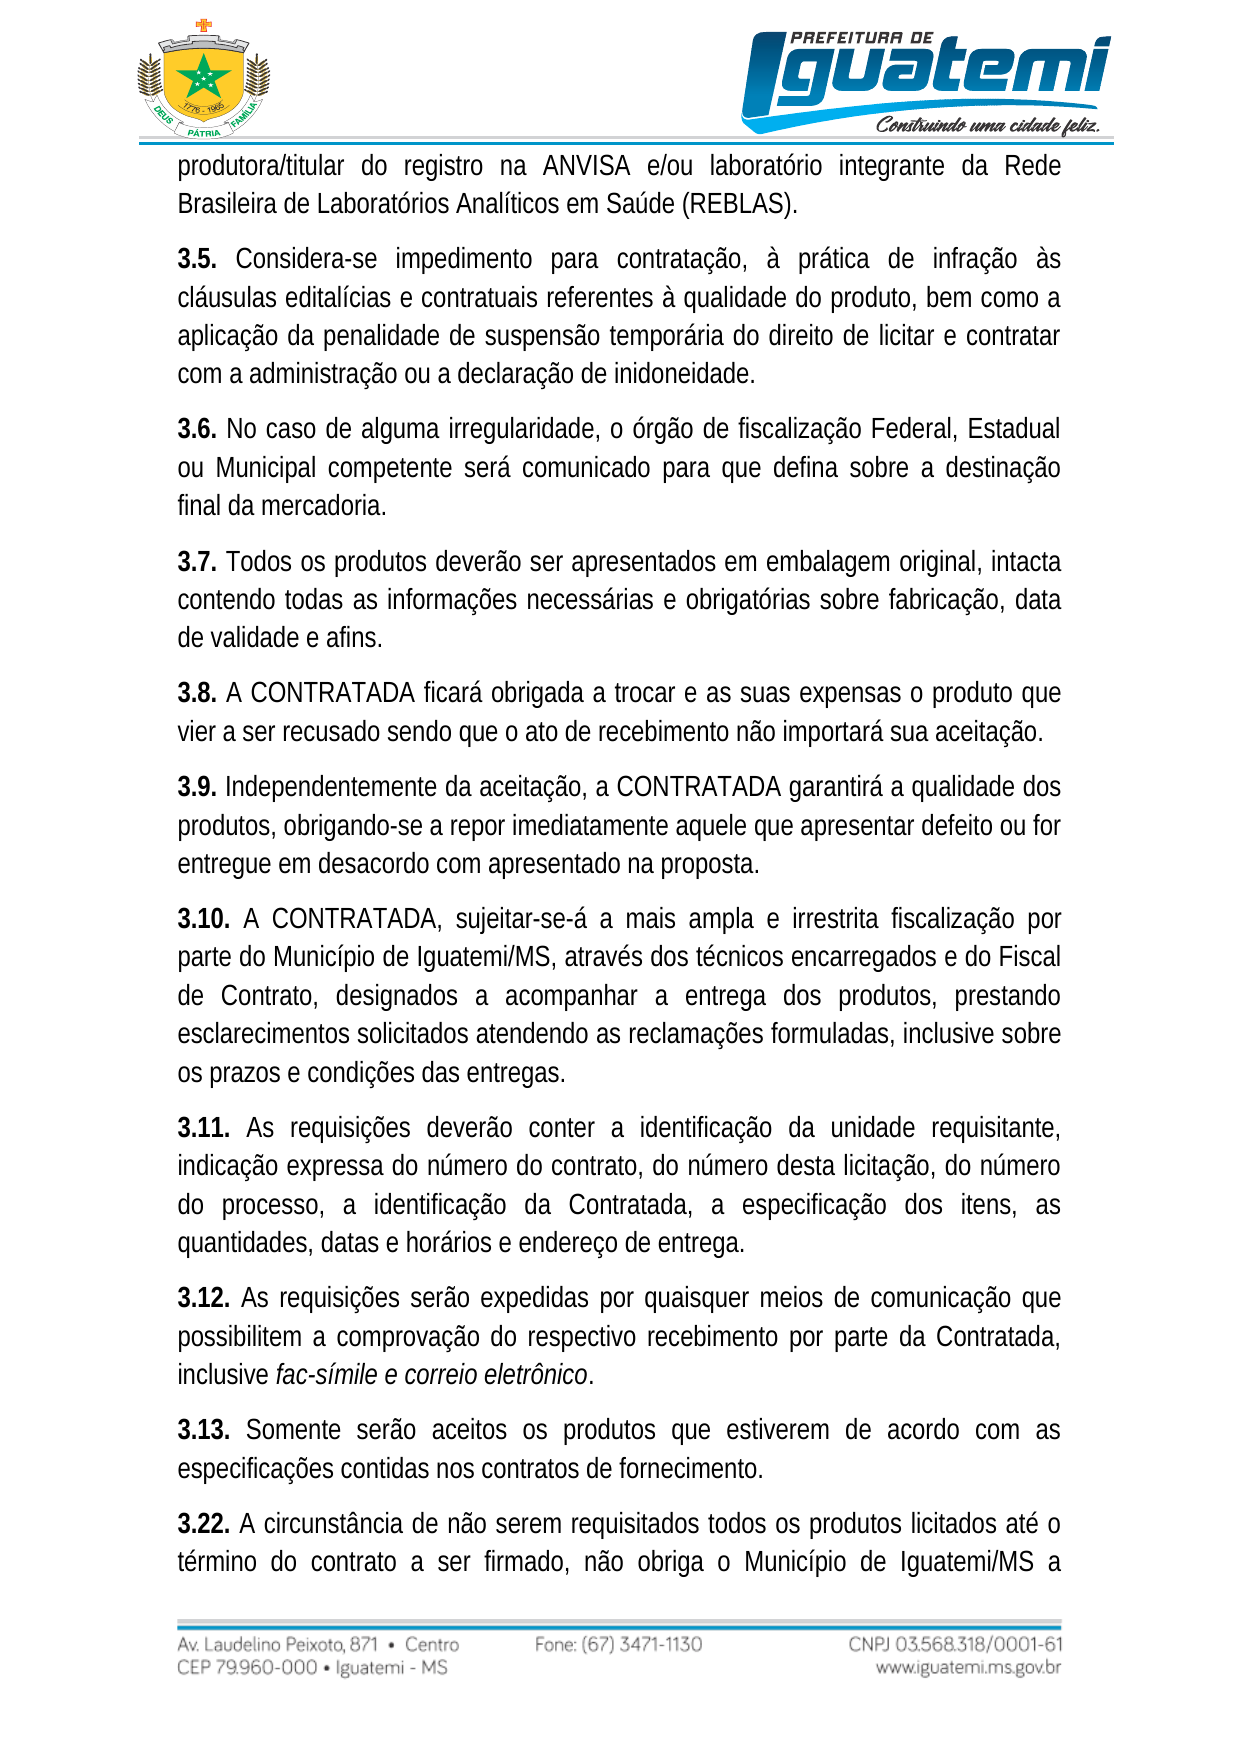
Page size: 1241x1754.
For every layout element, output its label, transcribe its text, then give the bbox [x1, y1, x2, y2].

text 3.6. No caso de alguma irregularidade, o órgão de fiscalização Federal, Estadual ou Municipal competente será comunicado para que defina sobre a destinação final da mercadoria. [177, 412, 1063, 522]
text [177, 148, 1063, 219]
text 3.8. A CONTRATADA ficará obrigada a trocar e as suas expensas o produto que vier a ser recusado sendo que o ato de recebimento não importará sua aceitação. [177, 676, 1063, 747]
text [177, 1506, 1063, 1578]
picture [177, 1619, 1063, 1681]
text 3.12. As requisições serão expedidas por quaisquer meios de comunicação que possibilitem a comprovação do respectivo recebimento por parte da Contratada, inclusive fac-símile e correio eletrônico. [177, 1280, 1063, 1391]
text 3.5. Considera-se impedimento para contratação, à prática de infração às cláusulas editalícias e contratuais referentes à qualidade do produto, bem como a aplicação da penalidade de suspensão temporária do direito de licitar e contratar com a administração ou a declaração de inidoneidade. [177, 241, 1063, 390]
text 3.10. A CONTRATADA, sujeitar-se-á a mais ampla e irrestrita fiscalização por parte do Município de Iguatemi/MS, através dos técnicos encarregados e do Fiscal de Contrato, designados a acompanhar a entrega dos produtos, prestando esclarecimentos solicitados atendendo as reclamações formuladas, inclusive sobre os prazos e condições das entregas. [177, 901, 1063, 1088]
text 3.13. Somente serão aceitos os produtos que estiverem de acordo com as especificações contidas nos contratos de fornecimento. [177, 1412, 1063, 1484]
text 3.11. As requisições deverão conter a identificação da unidade requisitante, indicação expressa do número do contrato, do número desta licitação, do número do processo, a identificação da Contratada, a especificação dos itens, as quantidades, datas e horários e endereço de entrega. [177, 1110, 1063, 1259]
text 3.9. Independentemente da aceitação, a CONTRATADA garantirá a qualidade dos produtos, obrigando-se a repor imediatamente aquele que apresentar defeito ou for entregue em desacordo com apresentado na proposta. [177, 769, 1063, 879]
text 3.7. Todos os produtos deverão ser apresentados em embalagem original, intacta contendo todas as informações necessárias e obrigatórias sobre fabricação, data de validade e afins. [177, 544, 1063, 654]
